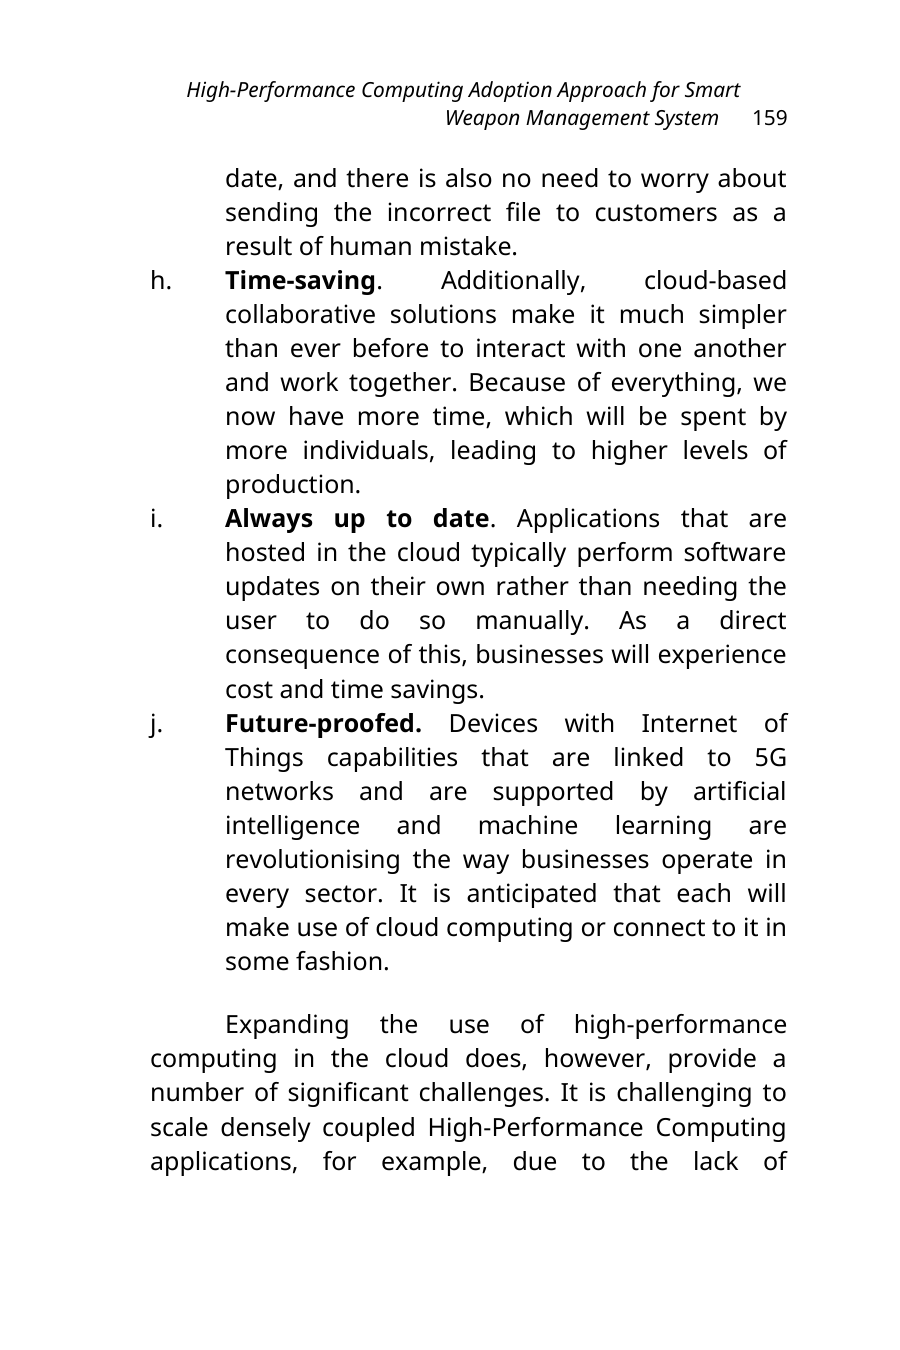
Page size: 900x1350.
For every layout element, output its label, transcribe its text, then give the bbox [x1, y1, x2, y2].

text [150, 1007, 787, 1177]
list Future-proofed. Devices with Internet of Things capabilities that are linked to 5G networks and are supported by artificial intelligence and machine learning are revolutionising the way businesses operate in every sector. It is anticipated that each will make use of cloud computing or connect to it in some fashion. [150, 705, 787, 978]
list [150, 160, 787, 262]
list Time-saving. Additionally, cloud-based collaborative solutions make it much simpler than ever before to interact with one another and work together. Because of everything, we now have more time, which will be spent by more individuals, leading to higher levels of production. [150, 262, 787, 501]
list Always up to date. Applications that are hosted in the cloud typically perform software updates on their own rather than needing the user to do so manually. As a direct consequence of this, businesses will experience cost and time savings. [150, 501, 787, 705]
